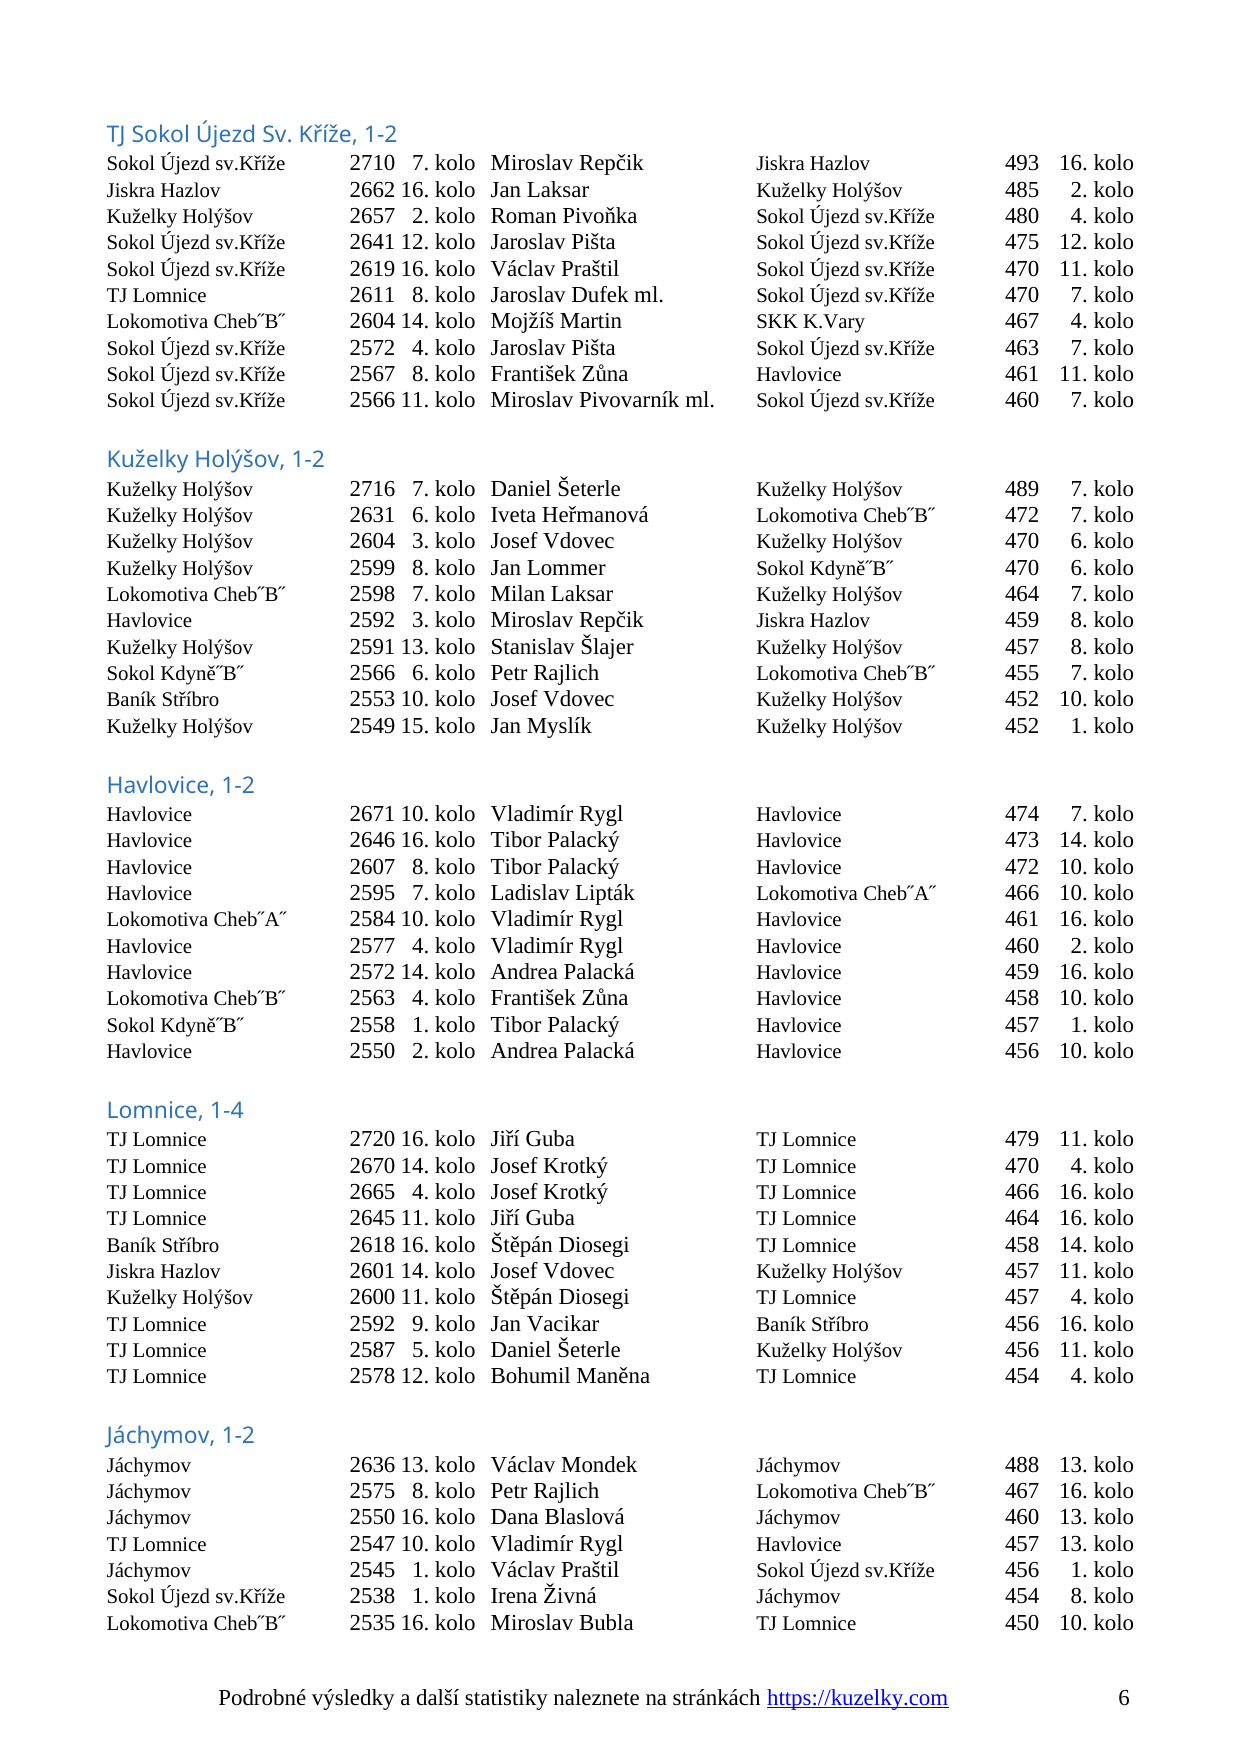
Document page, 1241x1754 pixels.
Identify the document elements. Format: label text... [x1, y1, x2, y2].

text Sokol Újezd sv.Kříže 2710 7. kolo Miroslav Repčik Jiskra Hazlov 493 16. kolo [106, 149, 1134, 176]
subtitle Kuželky Holýšov, 1-2 [106, 443, 1134, 475]
text Baník Stříbro 2553 10. kolo Josef Vdovec Kuželky Holýšov 452 10. kolo [106, 686, 1134, 712]
text Jáchymov 2575 8. kolo Petr Rajlich Lokomotiva Cheb˝B˝ 467 16. kolo [106, 1477, 1134, 1503]
text Sokol Kdyně˝B˝ 2558 1. kolo Tibor Palacký Havlovice 457 1. kolo [106, 1011, 1134, 1037]
subtitle TJ Sokol Újezd Sv. Kříže, 1-2 [106, 118, 1134, 149]
text Jáchymov 2550 16. kolo Dana Blaslová Jáchymov 460 13. kolo [106, 1503, 1134, 1530]
text Kuželky Holýšov 2600 11. kolo Štěpán Diosegi TJ Lomnice 457 4. kolo [106, 1283, 1134, 1310]
text Kuželky Holýšov 2604 3. kolo Josef Vdovec Kuželky Holýšov 470 6. kolo [106, 527, 1134, 554]
text Sokol Újezd sv.Kříže 2567 8. kolo František Zůna Havlovice 461 11. kolo [106, 360, 1134, 387]
text Jiskra Hazlov 2601 14. kolo Josef Vdovec Kuželky Holýšov 457 11. kolo [106, 1257, 1134, 1283]
text Kuželky Holýšov 2599 8. kolo Jan Lommer Sokol Kdyně˝B˝ 470 6. kolo [106, 554, 1134, 580]
text Lokomotiva Cheb˝B˝ 2598 7. kolo Milan Laksar Kuželky Holýšov 464 7. kolo [106, 580, 1134, 606]
text Kuželky Holýšov 2549 15. kolo Jan Myslík Kuželky Holýšov 452 1. kolo [106, 712, 1134, 738]
text Sokol Újezd sv.Kříže 2572 4. kolo Jaroslav Pišta Sokol Újezd sv.Kříže 463 7. kolo [106, 334, 1134, 360]
text TJ Lomnice 2587 5. kolo Daniel Šeterle Kuželky Holýšov 456 11. kolo [106, 1336, 1134, 1362]
subtitle Lomnice, 1-4 [106, 1094, 1134, 1125]
text Lokomotiva Cheb˝B˝ 2535 16. kolo Miroslav Bubla TJ Lomnice 450 10. kolo [106, 1609, 1134, 1635]
text Havlovice 2607 8. kolo Tibor Palacký Havlovice 472 10. kolo [106, 853, 1134, 879]
text TJ Lomnice 2645 11. kolo Jiří Guba TJ Lomnice 464 16. kolo [106, 1204, 1134, 1231]
text Havlovice 2577 4. kolo Vladimír Rygl Havlovice 460 2. kolo [106, 932, 1134, 958]
subtitle Havlovice, 1-2 [106, 769, 1134, 800]
text TJ Lomnice 2670 14. kolo Josef Krotký TJ Lomnice 470 4. kolo [106, 1152, 1134, 1178]
text Sokol Újezd sv.Kříže 2641 12. kolo Jaroslav Pišta Sokol Újezd sv.Kříže 475 12. kolo [106, 228, 1134, 255]
text Jiskra Hazlov 2662 16. kolo Jan Laksar Kuželky Holýšov 485 2. kolo [106, 176, 1134, 202]
text TJ Lomnice 2665 4. kolo Josef Krotký TJ Lomnice 466 16. kolo [106, 1178, 1134, 1204]
text Lokomotiva Cheb˝B˝ 2604 14. kolo Mojžíš Martin SKK K.Vary 467 4. kolo [106, 307, 1134, 334]
text Havlovice 2671 10. kolo Vladimír Rygl Havlovice 474 7. kolo [106, 800, 1134, 826]
text TJ Lomnice 2592 9. kolo Jan Vacikar Baník Stříbro 456 16. kolo [106, 1310, 1134, 1336]
text Baník Stříbro 2618 16. kolo Štěpán Diosegi TJ Lomnice 458 14. kolo [106, 1231, 1134, 1257]
text Kuželky Holýšov 2716 7. kolo Daniel Šeterle Kuželky Holýšov 489 7. kolo [106, 475, 1134, 501]
text Sokol Kdyně˝B˝ 2566 6. kolo Petr Rajlich Lokomotiva Cheb˝B˝ 455 7. kolo [106, 659, 1134, 686]
text Jáchymov 2636 13. kolo Václav Mondek Jáchymov 488 13. kolo [106, 1451, 1134, 1477]
text TJ Lomnice 2611 8. kolo Jaroslav Dufek ml. Sokol Újezd sv.Kříže 470 7. kolo [106, 281, 1134, 307]
text TJ Lomnice 2547 10. kolo Vladimír Rygl Havlovice 457 13. kolo [106, 1530, 1134, 1556]
text Havlovice 2572 14. kolo Andrea Palacká Havlovice 459 16. kolo [106, 958, 1134, 984]
text Havlovice 2592 3. kolo Miroslav Repčik Jiskra Hazlov 459 8. kolo [106, 606, 1134, 633]
text Sokol Újezd sv.Kříže 2538 1. kolo Irena Živná Jáchymov 454 8. kolo [106, 1582, 1134, 1609]
text Jáchymov 2545 1. kolo Václav Praštil Sokol Újezd sv.Kříže 456 1. kolo [106, 1556, 1134, 1582]
text Lokomotiva Cheb˝A˝ 2584 10. kolo Vladimír Rygl Havlovice 461 16. kolo [106, 905, 1134, 932]
text Lokomotiva Cheb˝B˝ 2563 4. kolo František Zůna Havlovice 458 10. kolo [106, 984, 1134, 1011]
text TJ Lomnice 2720 16. kolo Jiří Guba TJ Lomnice 479 11. kolo [106, 1125, 1134, 1152]
text Havlovice 2595 7. kolo Ladislav Lipták Lokomotiva Cheb˝A˝ 466 10. kolo [106, 879, 1134, 905]
text Havlovice 2550 2. kolo Andrea Palacká Havlovice 456 10. kolo [106, 1037, 1134, 1063]
text Kuželky Holýšov 2657 2. kolo Roman Pivoňka Sokol Újezd sv.Kříže 480 4. kolo [106, 202, 1134, 228]
text TJ Lomnice 2578 12. kolo Bohumil Maněna TJ Lomnice 454 4. kolo [106, 1362, 1134, 1389]
text Kuželky Holýšov 2591 13. kolo Stanislav Šlajer Kuželky Holýšov 457 8. kolo [106, 633, 1134, 659]
text Sokol Újezd sv.Kříže 2566 11. kolo Miroslav Pivovarník ml. Sokol Újezd sv.Kříže 460 7. kolo [106, 387, 1134, 413]
text Sokol Újezd sv.Kříže 2619 16. kolo Václav Praštil Sokol Újezd sv.Kříže 470 11. kolo [106, 255, 1134, 281]
subtitle Jáchymov, 1-2 [106, 1419, 1134, 1451]
text Havlovice 2646 16. kolo Tibor Palacký Havlovice 473 14. kolo [106, 826, 1134, 853]
text Kuželky Holýšov 2631 6. kolo Iveta Heřmanová Lokomotiva Cheb˝B˝ 472 7. kolo [106, 501, 1134, 527]
